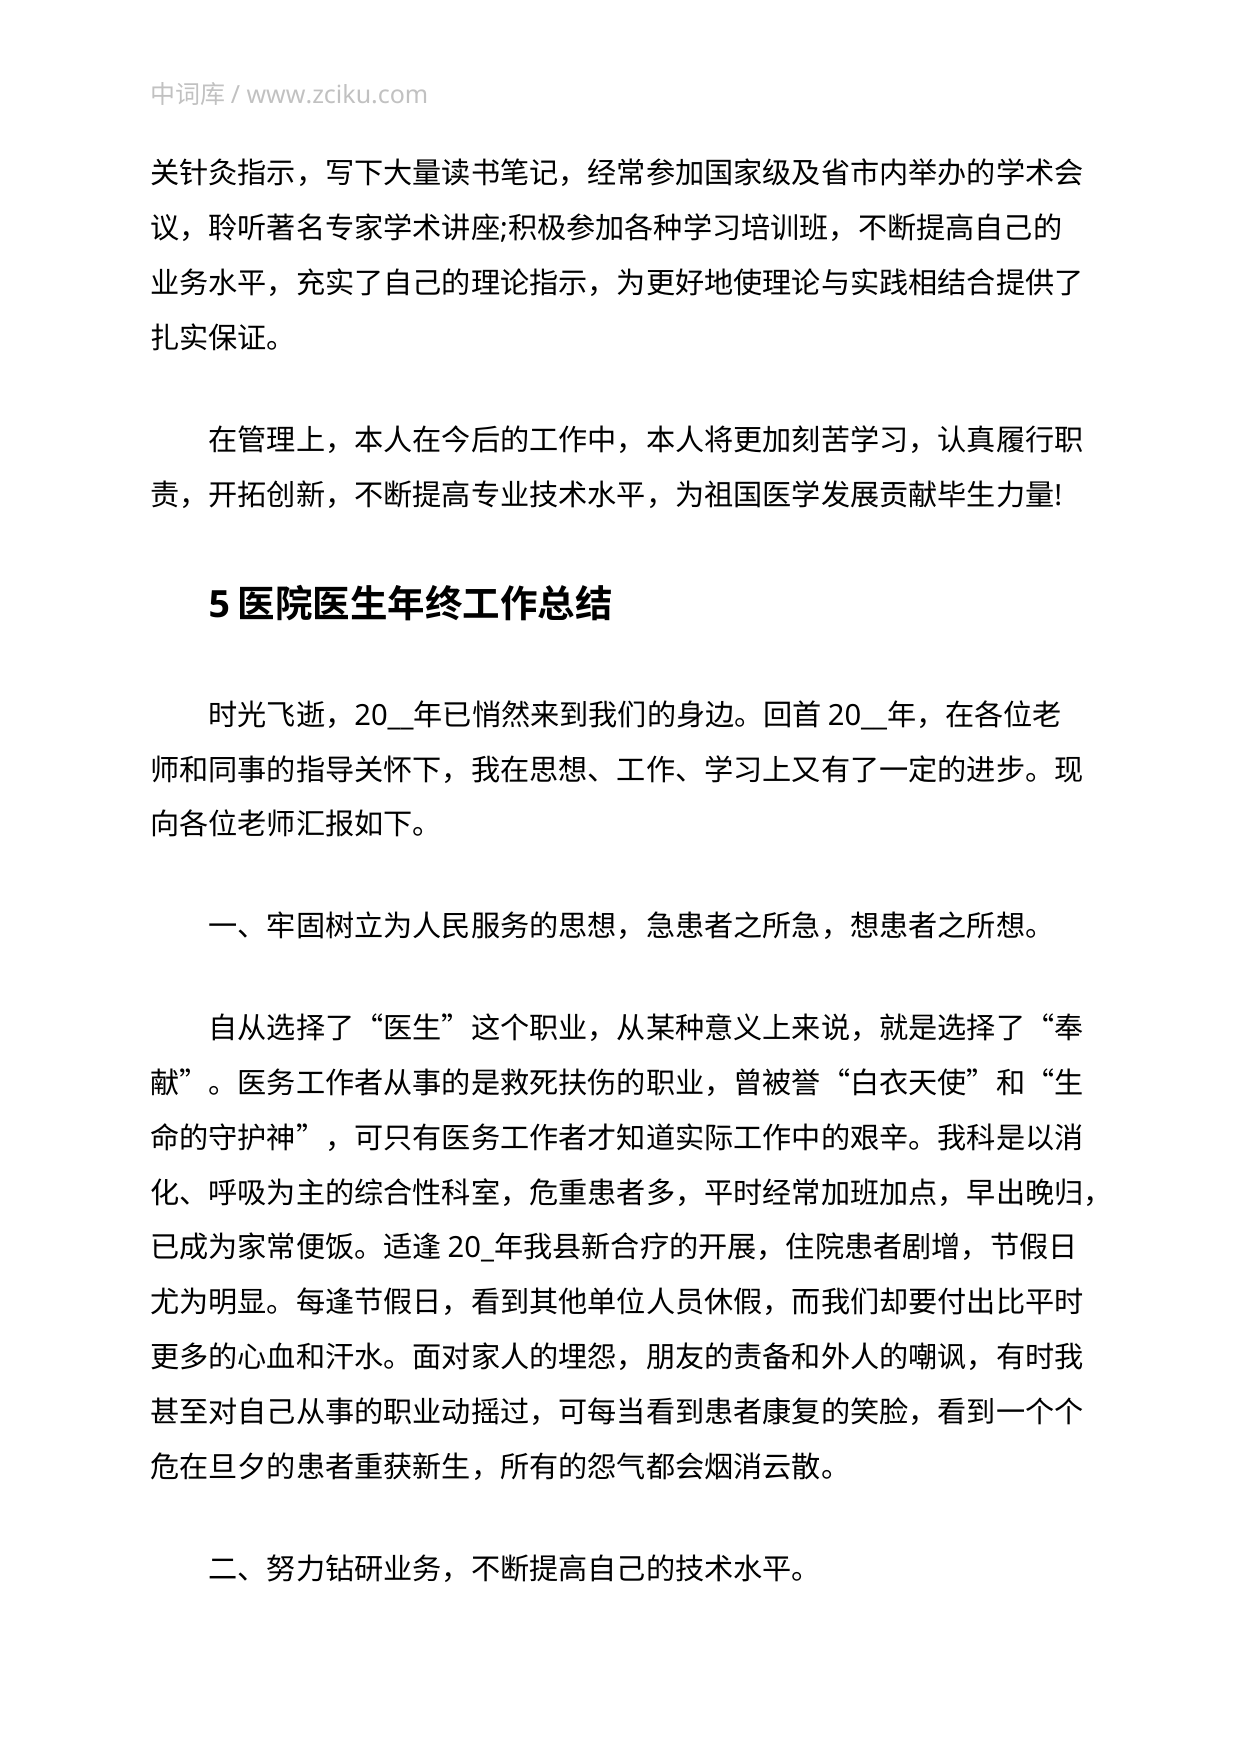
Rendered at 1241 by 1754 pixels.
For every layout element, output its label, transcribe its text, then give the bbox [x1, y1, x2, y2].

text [150, 150, 1090, 357]
text 一、牢固树立为人民服务的思想，急患者之所急，想患者之所想。 [150, 903, 1090, 945]
text 5医院医生年终工作总结 [150, 573, 1090, 628]
text 时光飞逝，20__年已悄然来到我们的身边。回首20__年，在各位老师和同事的指导关怀下，我在思想、工作、学习上又有了一定的进步。现向各位老师汇报如下。 [150, 691, 1090, 843]
text 自从选择了“医生”这个职业，从某种意义上来说，就是选择了“奉献”。医务工作者从事的是救死扶伤的职业，曾被誉“白衣天使”和“生命的守护神”，可只有医务工作者才知道实际工作中的艰辛。我科是以消化、呼吸为主的综合性科室，危重患者多，平时经常加班加点，早出晚归，已成为家常便饭。适逢20_年我县新合疗的开展，住院患者剧增，节假日尤为明显。每逢节假日，看到其他单位人员休假，而我们却要付出比平时更多的心血和汗水。面对家人的埋怨，朋友的责备和外人的嘲讽，有时我甚至对自己从事的职业动摇过，可每当看到患者康复的笑脸，看到一个个危在旦夕的患者重获新生，所有的怨气都会烟消云散。 [150, 1004, 1090, 1486]
text 二、努力钻研业务，不断提高自己的技术水平。 [150, 1546, 1090, 1588]
text 在管理上，本人在今后的工作中，本人将更加刻苦学习，认真履行职责，开拓创新，不断提高专业技术水平，为祖国医学发展贡献毕生力量! [150, 417, 1090, 514]
